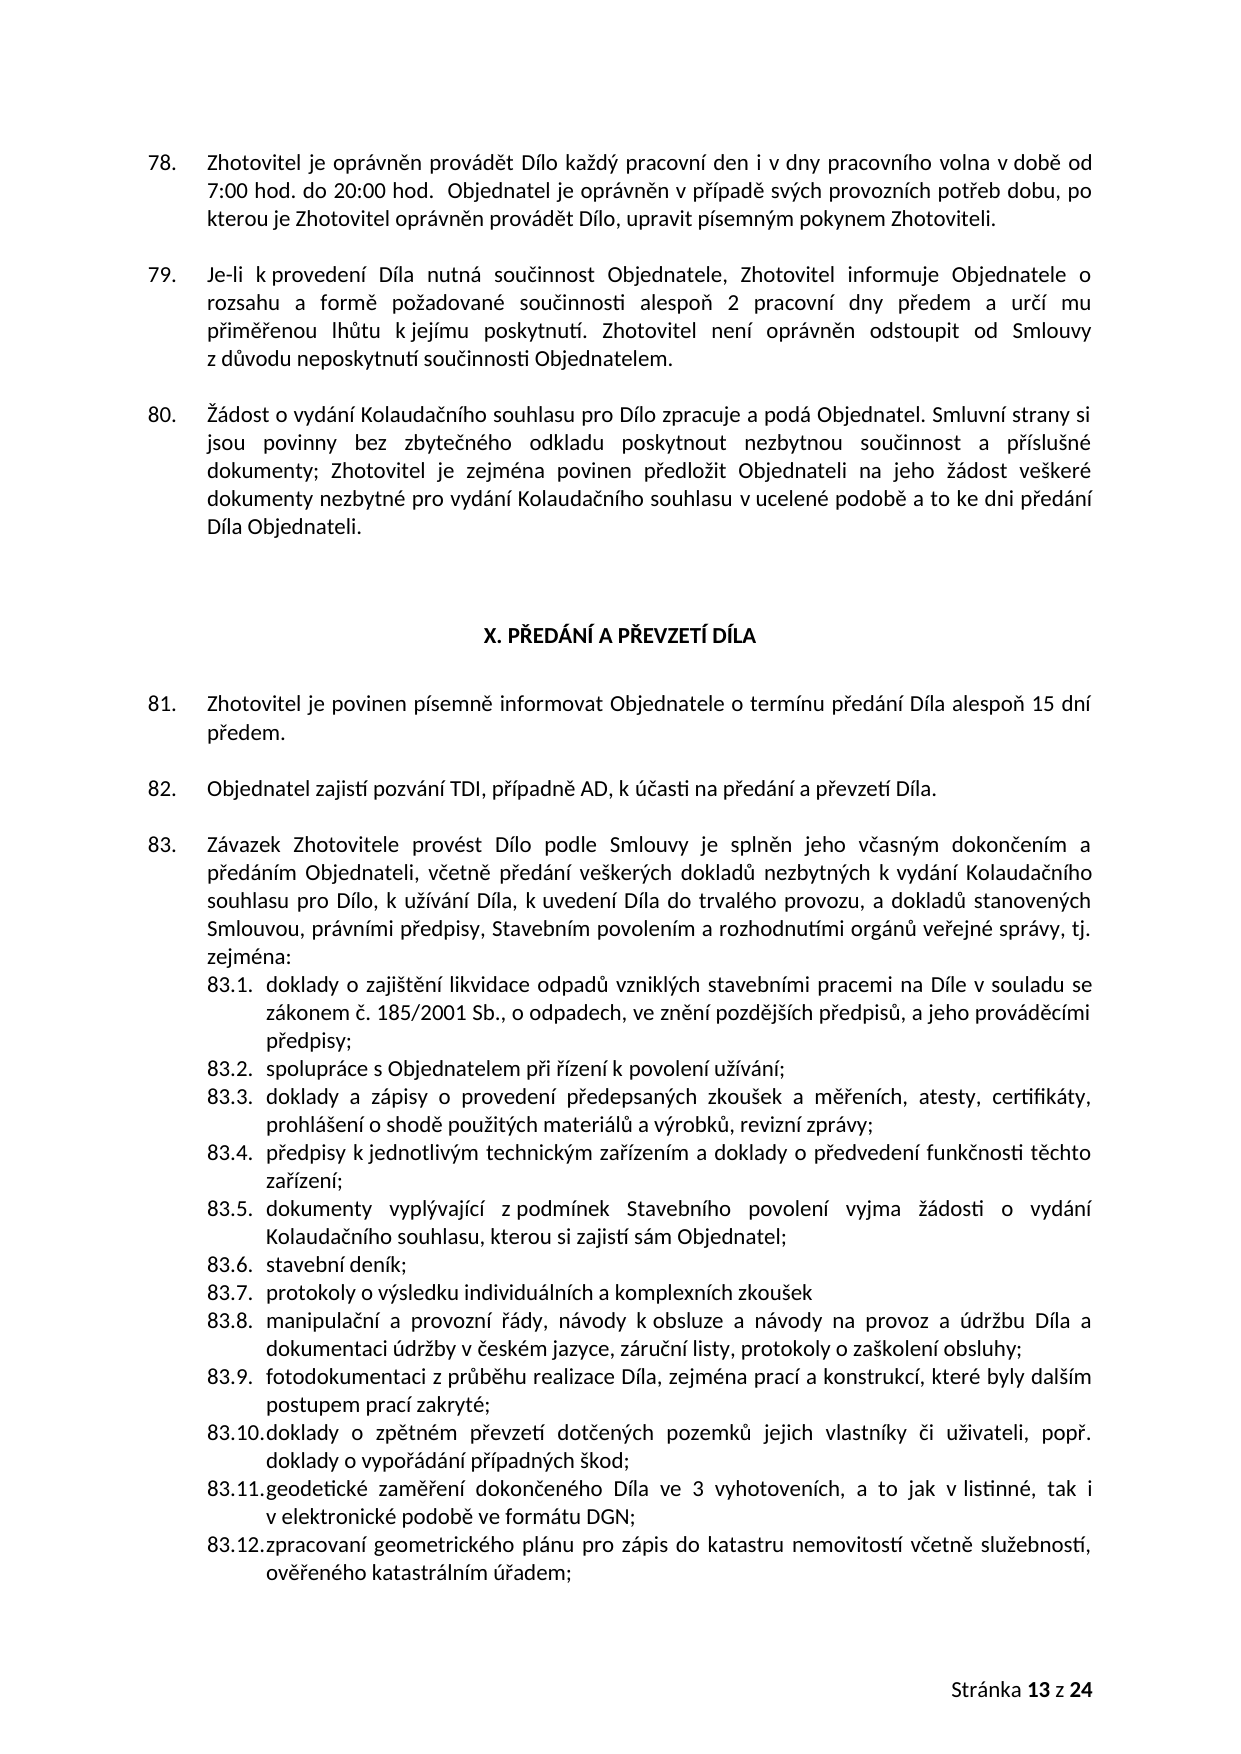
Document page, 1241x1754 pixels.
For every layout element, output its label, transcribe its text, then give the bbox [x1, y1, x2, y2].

list dokumenty vyplývající z podmínek Stavebního povolení vyjma žádosti o vydání Kolaudačního souhlasu, kterou si zajistí sám Objednatel; [207, 1194, 1092, 1250]
list doklady o zajištění likvidace odpadů vzniklých stavebními pracemi na Díle v souladu se zákonem č. 185/2001 Sb., o odpadech, ve znění pozdějších předpisů, a jeho prováděcími předpisy; [207, 970, 1092, 1054]
list zpracovaní geometrického plánu pro zápis do katastru nemovitostí včetně služebností, ověřeného katastrálním úřadem; [207, 1530, 1092, 1586]
list stavební deník; [207, 1250, 1092, 1278]
list doklady o zpětném převzetí dotčených pozemků jejich vlastníky či uživateli, popř. doklady o vypořádání případných škod; [207, 1418, 1092, 1474]
list Je-li k provedení Díla nutná součinnost Objednatele, Zhotovitel informuje Objednatele o rozsahu a formě požadované součinnosti alespoň 2 pracovní dny předem a určí mu přiměřenou lhůtu k jejímu poskytnutí. Zhotovitel není oprávněn odstoupit od Smlouvy z důvodu neposkytnutí součinnosti Objednatelem. [148, 260, 1092, 372]
list manipulační a provozní řády, návody k obsluze a návody na provoz a údržbu Díla a dokumentaci údržby v českém jazyce, záruční listy, protokoly o zaškolení obsluhy; [207, 1306, 1092, 1362]
list geodetické zaměření dokončeného Díla ve 3 vyhotoveních, a to jak v listinné, tak i v elektronické podobě ve formátu DGN; [207, 1474, 1092, 1530]
list předpisy k jednotlivým technickým zařízením a doklady o předvedení funkčnosti těchto zařízení; [207, 1138, 1092, 1194]
list fotodokumentaci z průběhu realizace Díla, zejména prací a konstrukcí, které byly dalším postupem prací zakryté; [207, 1362, 1092, 1418]
list Objednatel zajistí pozvání TDI, případně AD, k účasti na předání a převzetí Díla. [148, 774, 1092, 802]
list spolupráce s Objednatelem při řízení k povolení užívání; [207, 1054, 1092, 1082]
list Žádost o vydání Kolaudačního souhlasu pro Dílo zpracuje a podá Objednatel. Smluvní strany si jsou povinny bez zbytečného odkladu poskytnout nezbytnou součinnost a příslušné dokumenty; Zhotovitel je zejména povinen předložit Objednateli na jeho žádost veškeré dokumenty nezbytné pro vydání Kolaudačního souhlasu v ucelené podobě a to ke dni předání Díla Objednateli. [148, 400, 1092, 540]
list protokoly o výsledku individuálních a komplexních zkoušek [207, 1278, 1092, 1306]
subtitle PŘEDÁNÍ A PŘEVZETÍ DÍLA [148, 621, 1092, 649]
list Závazek Zhotovitele provést Dílo podle Smlouvy je splněn jeho včasným dokončením a předáním Objednateli, včetně předání veškerých dokladů nezbytných k vydání Kolaudačního souhlasu pro Dílo, k užívání Díla, k uvedení Díla do trvalého provozu, a dokladů stanovených Smlouvou, právními předpisy, Stavebním povolením a rozhodnutími orgánů veřejné správy, tj. zejména: [148, 830, 1092, 970]
list Zhotovitel je povinen písemně informovat Objednatele o termínu předání Díla alespoň 15 dní předem. [148, 689, 1092, 746]
list doklady a zápisy o provedení předepsaných zkoušek a měřeních, atesty, certifikáty, prohlášení o shodě použitých materiálů a výrobků, revizní zprávy; [207, 1082, 1092, 1138]
list Zhotovitel je oprávněn provádět Dílo každý pracovní den i v dny pracovního volna v době od 7:00 hod. do 20:00 hod. Objednatel je oprávněn v případě svých provozních potřeb dobu, po kterou je Zhotovitel oprávněn provádět Dílo, upravit písemným pokynem Zhotoviteli. [148, 148, 1092, 232]
